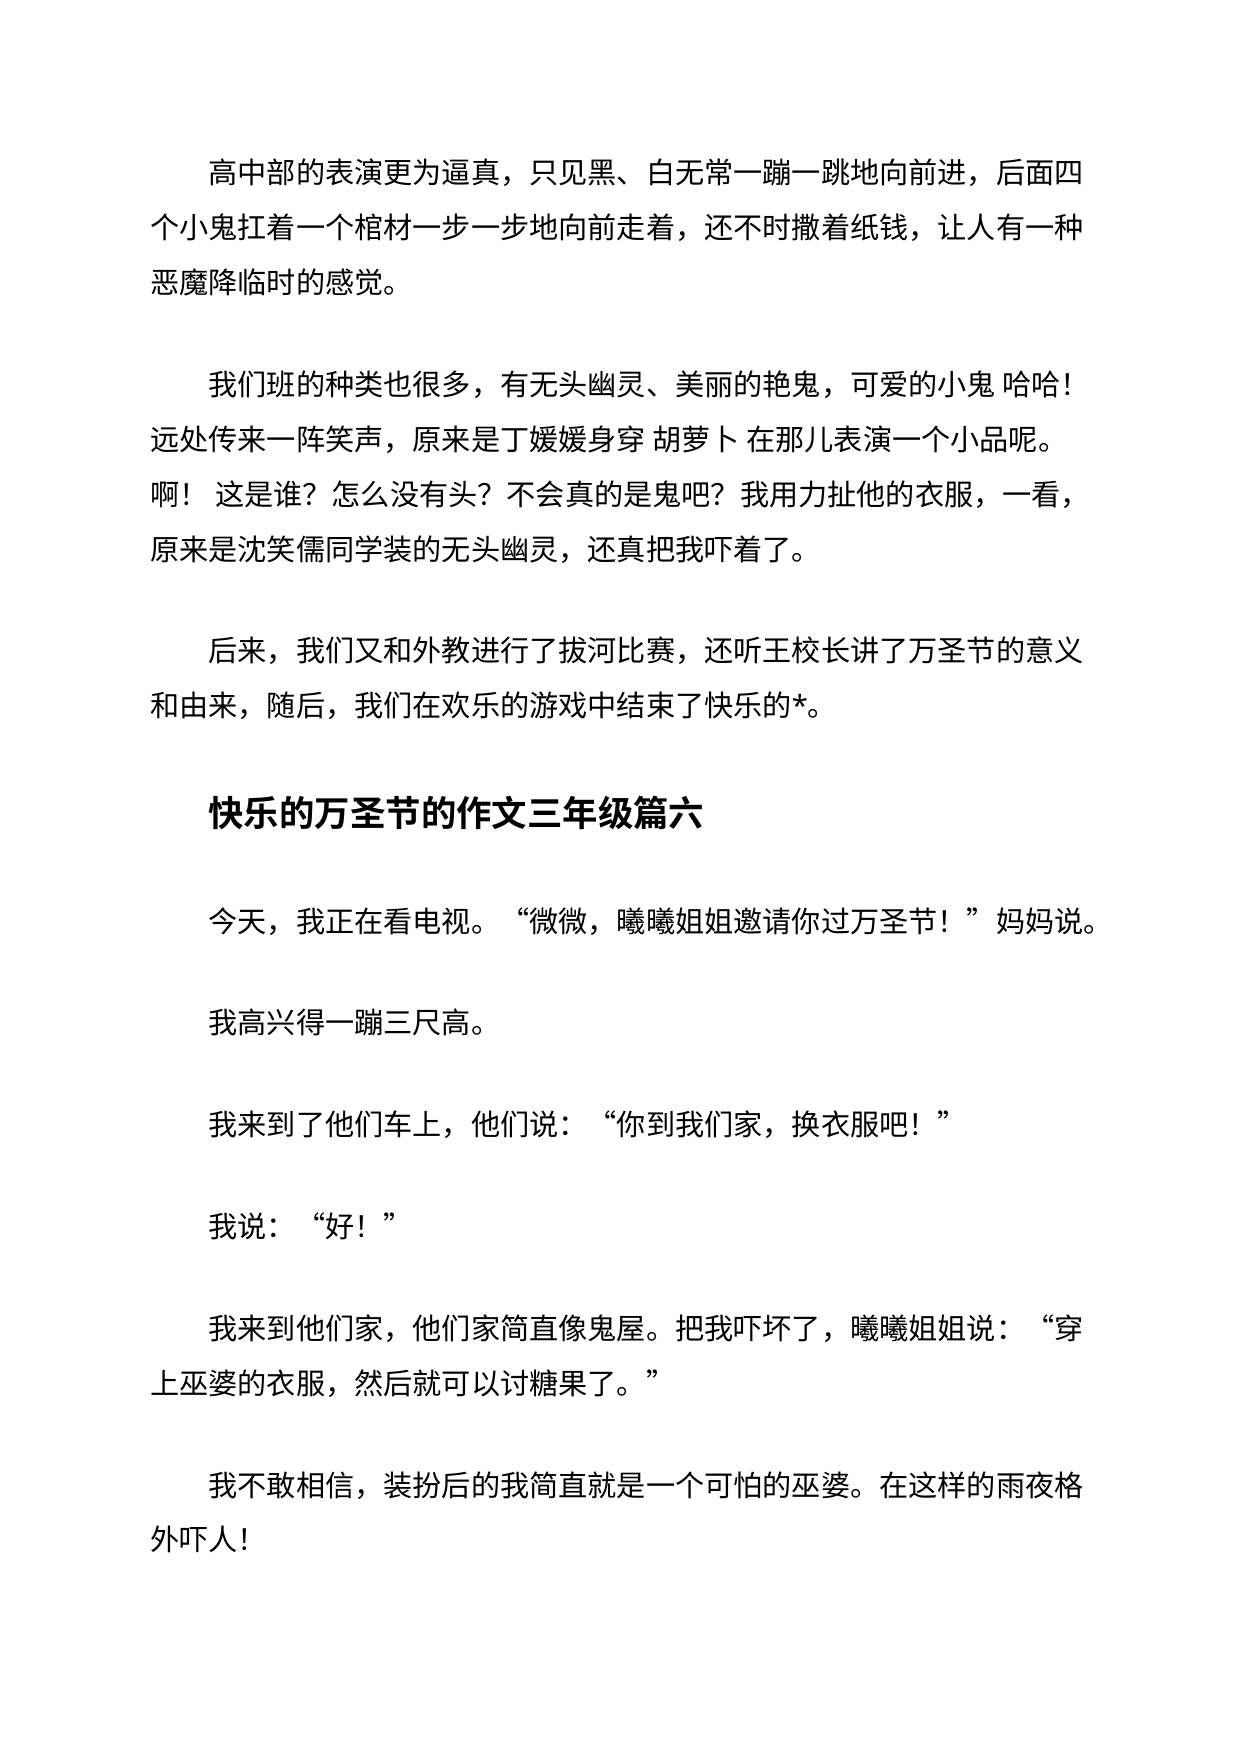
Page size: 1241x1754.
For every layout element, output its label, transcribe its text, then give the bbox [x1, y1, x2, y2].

text 快乐的万圣节的作文三年级篇六 [150, 785, 1090, 836]
text 后来，我们又和外教进行了拔河比赛，还听王校长讲了万圣节的意义和由来，随后，我们在欢乐的游戏中结束了快乐的*。 [150, 628, 1090, 725]
text 高中部的表演更为逼真，只见黑、白无常一蹦一跳地向前进，后面四个小鬼扛着一个棺材一步一步地向前走着，还不时撒着纸钱，让人有一种恶魔降临时的感觉。 [150, 150, 1090, 302]
text 我来到他们家，他们家简直像鬼屋。把我吓坏了，曦曦姐姐说：“穿上巫婆的衣服，然后就可以讨糖果了。” [150, 1305, 1090, 1403]
text 我来到了他们车上，他们说：“你到我们家，换衣服吧！” [150, 1102, 1090, 1144]
text 今天，我正在看电视。“微微，曦曦姐姐邀请你过万圣节！”妈妈说。 [150, 898, 1090, 941]
text 我说：“好！” [150, 1204, 1090, 1246]
text 我高兴得一蹦三尺高。 [150, 1000, 1090, 1042]
text 我们班的种类也很多，有无头幽灵、美丽的艳鬼，可爱的小鬼 哈哈！ 远处传来一阵笑声，原来是丁媛媛身穿 胡萝卜 在那儿表演一个小品呢。 啊！ 这是谁？怎么没有头？不会真的是鬼吧？我用力扯他的衣服，一看，原来是沈笑儒同学装的无头幽灵，还真把我吓着了。 [150, 362, 1090, 568]
text 我不敢相信，装扮后的我简直就是一个可怕的巫婆。在这样的雨夜格外吓人！ [150, 1462, 1090, 1559]
